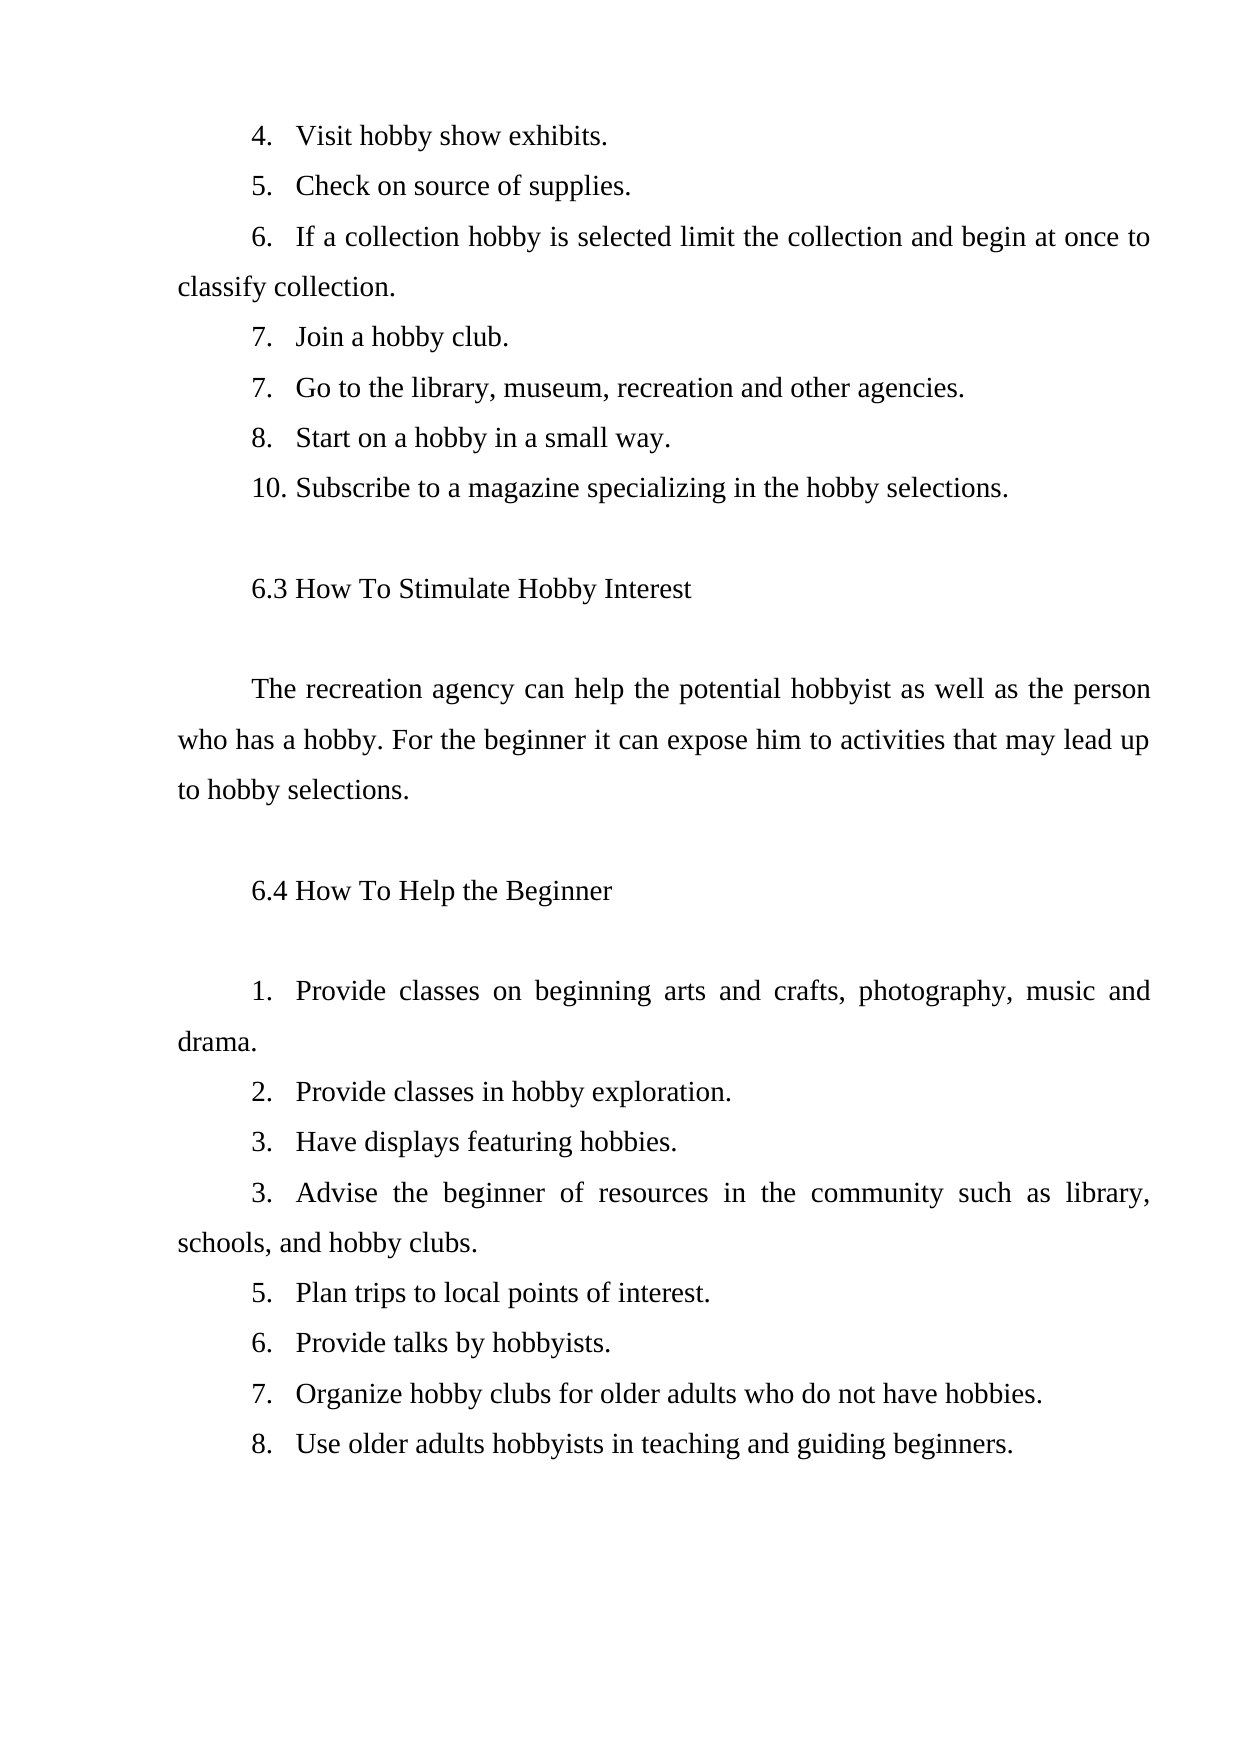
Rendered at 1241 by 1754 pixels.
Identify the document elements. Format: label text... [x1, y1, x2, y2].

list Start on a hobby in a small way. [177, 420, 1152, 453]
list Join a hobby club. [177, 319, 1152, 353]
list Organize hobby clubs for older adults who do not have hobbies. [177, 1376, 1152, 1409]
list Plan trips to local points of interest. [177, 1275, 1152, 1309]
list Visit hobby show exhibits. [177, 118, 1152, 152]
list Advise the beginner of resources in the community such as library, schools, and hobby clubs. [177, 1175, 1152, 1258]
list Go to the library, museum, recreation and other agencies. [177, 370, 1152, 403]
subtitle 6.4 How To Help the Beginner [177, 873, 1152, 906]
list Provide classes on beginning arts and crafts, photography, music and drama. [177, 973, 1152, 1057]
list If a collection hobby is selected limit the collection and begin at once to classify collection. [177, 219, 1152, 303]
list Use older adults hobbyists in teaching and guiding beginners. [177, 1426, 1152, 1460]
list Check on source of supplies. [177, 168, 1152, 202]
list Provide classes in hobby exploration. [177, 1074, 1152, 1108]
list Have displays featuring hobbies. [177, 1124, 1152, 1158]
subtitle 6.3 How To Stimulate Hobby Interest [177, 571, 1152, 604]
list Subscribe to a magazine specializing in the hobby selections. [177, 470, 1152, 504]
list Provide talks by hobbyists. [177, 1326, 1152, 1359]
text The recreation agency can help the potential hobbyist as well as the person who has a hobby. For the beginner it can expose him to activities that may lead up to hobby selections. [177, 672, 1152, 806]
